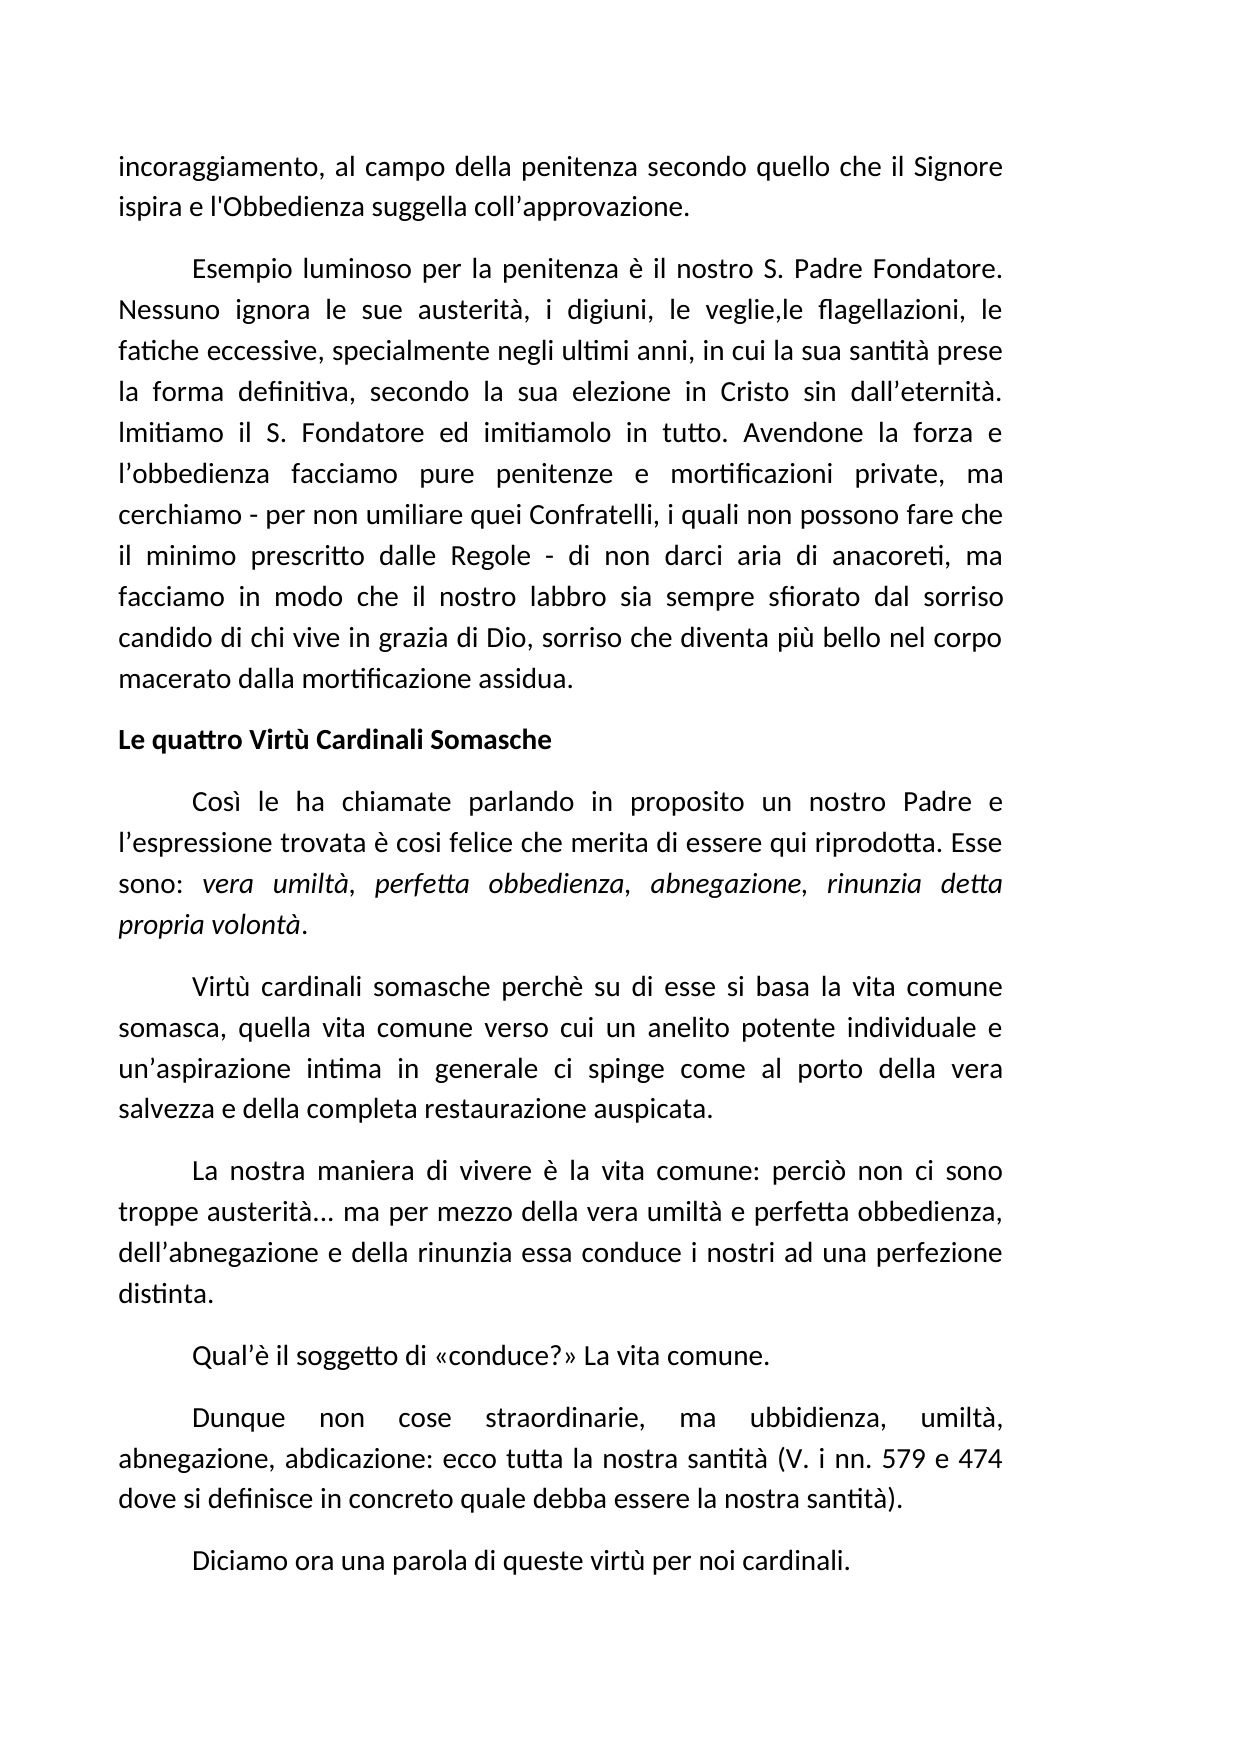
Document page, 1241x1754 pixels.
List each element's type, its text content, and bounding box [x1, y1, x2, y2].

text Dunque non cose straordinarie, ma ubbidienza, umiltà, abnegazione, abdicazione: ecco tutta la nostra santità (V. i nn. 579 e 474 dove si definisce in concreto quale debba essere la nostra santità). [118, 1399, 1004, 1516]
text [118, 148, 1004, 224]
text Esempio luminoso per la penitenza è il nostro S. Padre Fondatore. Nessuno ignora le sue austerità, i digiuni, le veglie,le ﬂagellazioni, le fatiche eccessive, specialmente negli ultimi anni, in cui la sua santità prese la forma definitiva, secondo la sua elezione in Cristo sin dall’eternità. lmitiamo il S. Fondatore ed imitiamolo in tutto. Avendone la forza e l’obbedienza facciamo pure penitenze e mortificazioni private, ma cerchiamo - per non umiliare quei Confratelli, i quali non possono fare che il minimo prescritto dalle Regole - di non darci aria di anacoreti, ma facciamo in modo che il nostro labbro sia sempre sfiorato dal sorriso candido di chi vive in grazia di Dio, sorriso che diventa più bello nel corpo macerato dalla mortificazione assidua. [118, 250, 1004, 695]
text Così le ha chiamate parlando in proposito un nostro Padre e l’espressione trovata è cosi felice che merita di essere qui riprodotta. Esse sono: vera umiltà, perfetta obbedienza, abnegazione, rinunzia detta propria volontà. [118, 783, 1004, 942]
text Qual’è il soggetto di «conduce?» La vita comune. [118, 1337, 1004, 1373]
text Le quattro Virtù Cardinali Somasche [118, 721, 1004, 757]
text Virtù cardinali somasche perchè su di esse si basa la vita comune somasca, quella vita comune verso cui un anelito potente individuale e un’aspirazione intima in generale ci spinge come al porto della vera salvezza e della completa restaurazione auspicata. [118, 968, 1004, 1126]
text La nostra maniera di vivere è la vita comune: perciò non ci sono troppe austerità... ma per mezzo della vera umiltà e perfetta obbedienza, dell’abnegazione e della rinunzia essa conduce i nostri ad una perfezione distinta. [118, 1152, 1004, 1311]
text Diciamo ora una parola di queste virtù per noi cardinali. [118, 1542, 1004, 1578]
